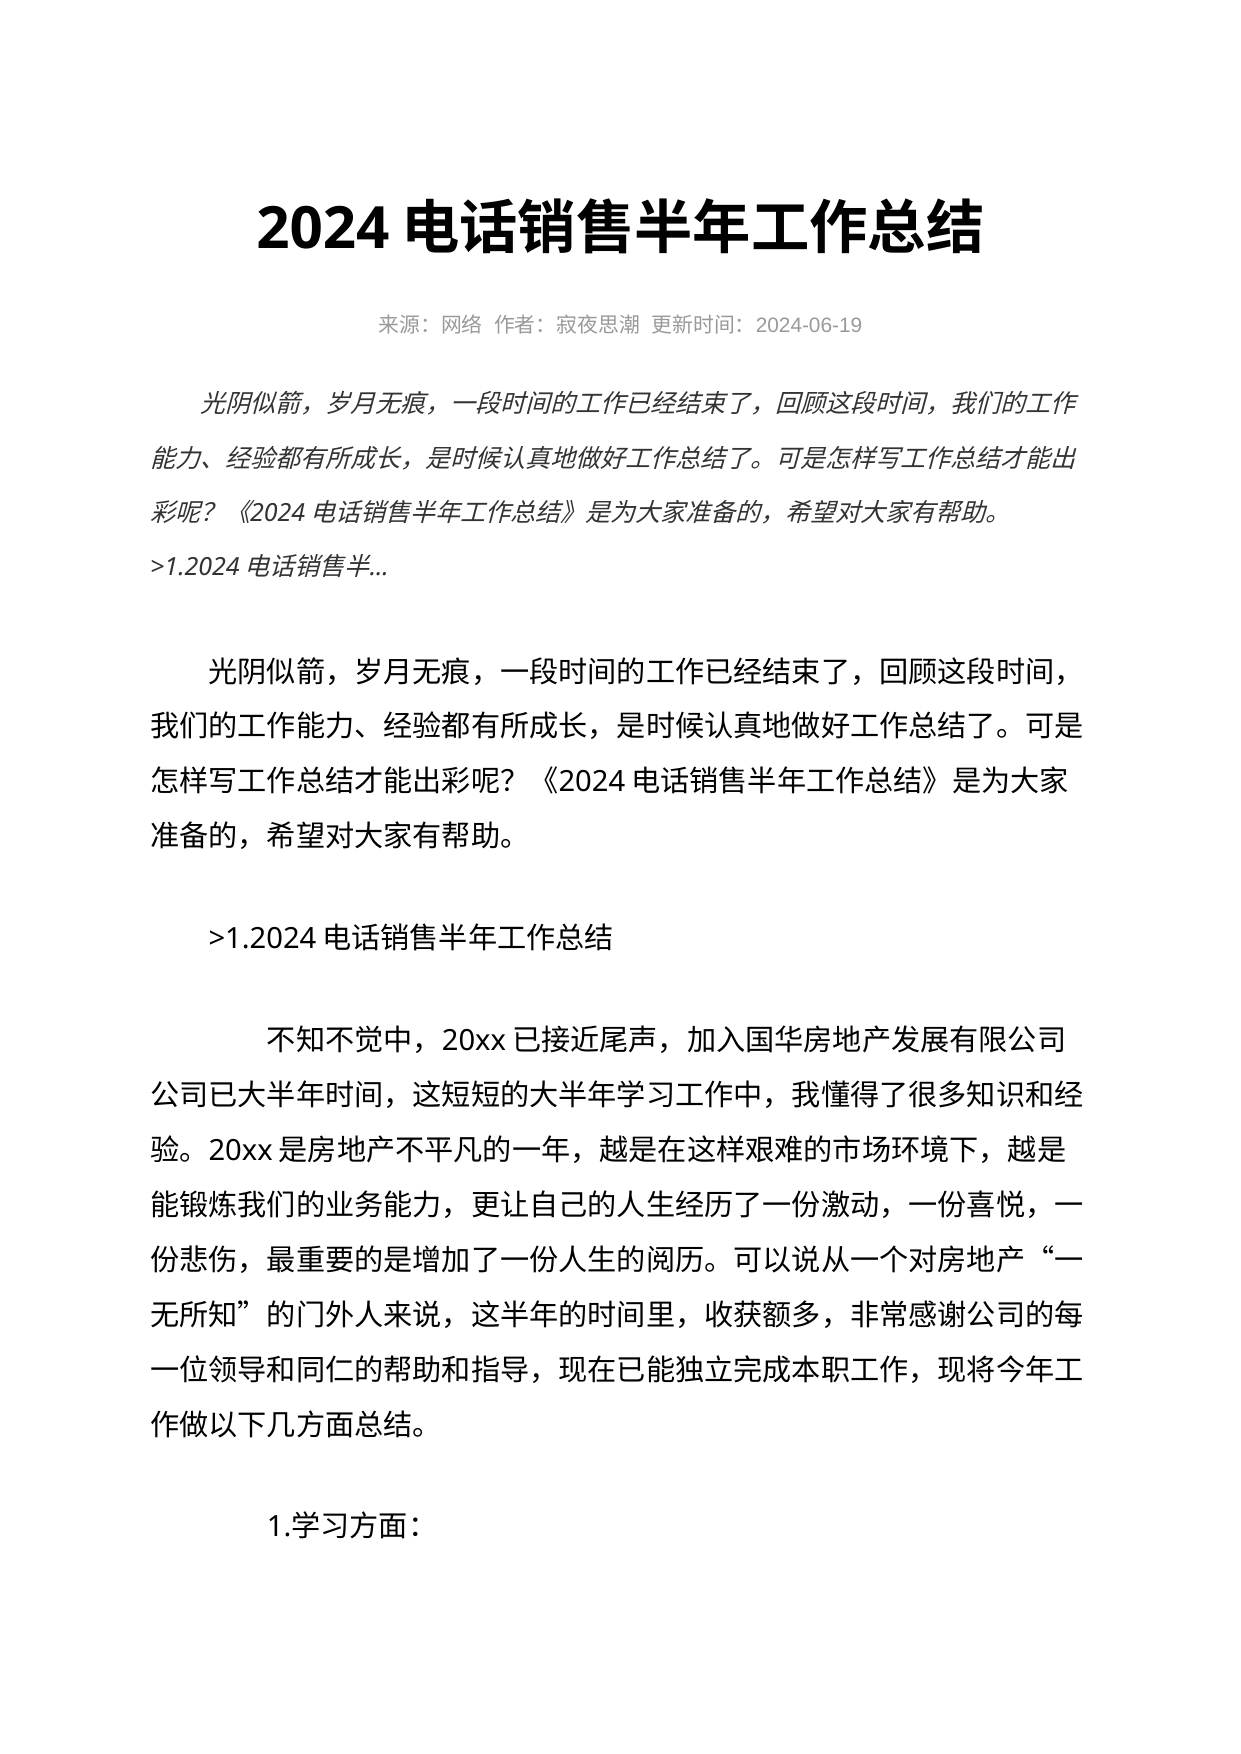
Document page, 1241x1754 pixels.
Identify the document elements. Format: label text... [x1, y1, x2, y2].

text >1.2024电话销售半年工作总结 [150, 915, 1090, 957]
text 1.学习方面： [150, 1503, 1090, 1545]
text 不知不觉中，20xx已接近尾声，加入国华房地产发展有限公司公司已大半年时间，这短短的大半年学习工作中，我懂得了很多知识和经验。20xx是房地产不平凡的一年，越是在这样艰难的市场环境下，越是能锻炼我们的业务能力，更让自己的人生经历了一份激动，一份喜悦，一份悲伤，最重要的是增加了一份人生的阅历。可以说从一个对房地产“一无所知”的门外人来说，这半年的时间里，收获额多，非常感谢公司的每一位领导和同仁的帮助和指导，现在已能独立完成本职工作，现将今年工作做以下几方面总结。 [150, 1017, 1090, 1443]
text 光阴似箭，岁月无痕，一段时间的工作已经结束了，回顾这段时间，我们的工作能力、经验都有所成长，是时候认真地做好工作总结了。可是怎样写工作总结才能出彩呢？《2024电话销售半年工作总结》是为大家准备的，希望对大家有帮助。 [150, 648, 1090, 855]
subtitle 2024电话销售半年工作总结 [150, 181, 1090, 266]
text 光阴似箭，岁月无痕，一段时间的工作已经结束了，回顾这段时间，我们的工作能力、经验都有所成长，是时候认真地做好工作总结了。可是怎样写工作总结才能出彩呢？《2024电话销售半年工作总结》是为大家准备的，希望对大家有帮助。>1.2024电话销售半... [150, 384, 1090, 583]
text 来源：网络 作者：寂夜思潮 更新时间：2024-06-19 [150, 313, 1090, 337]
